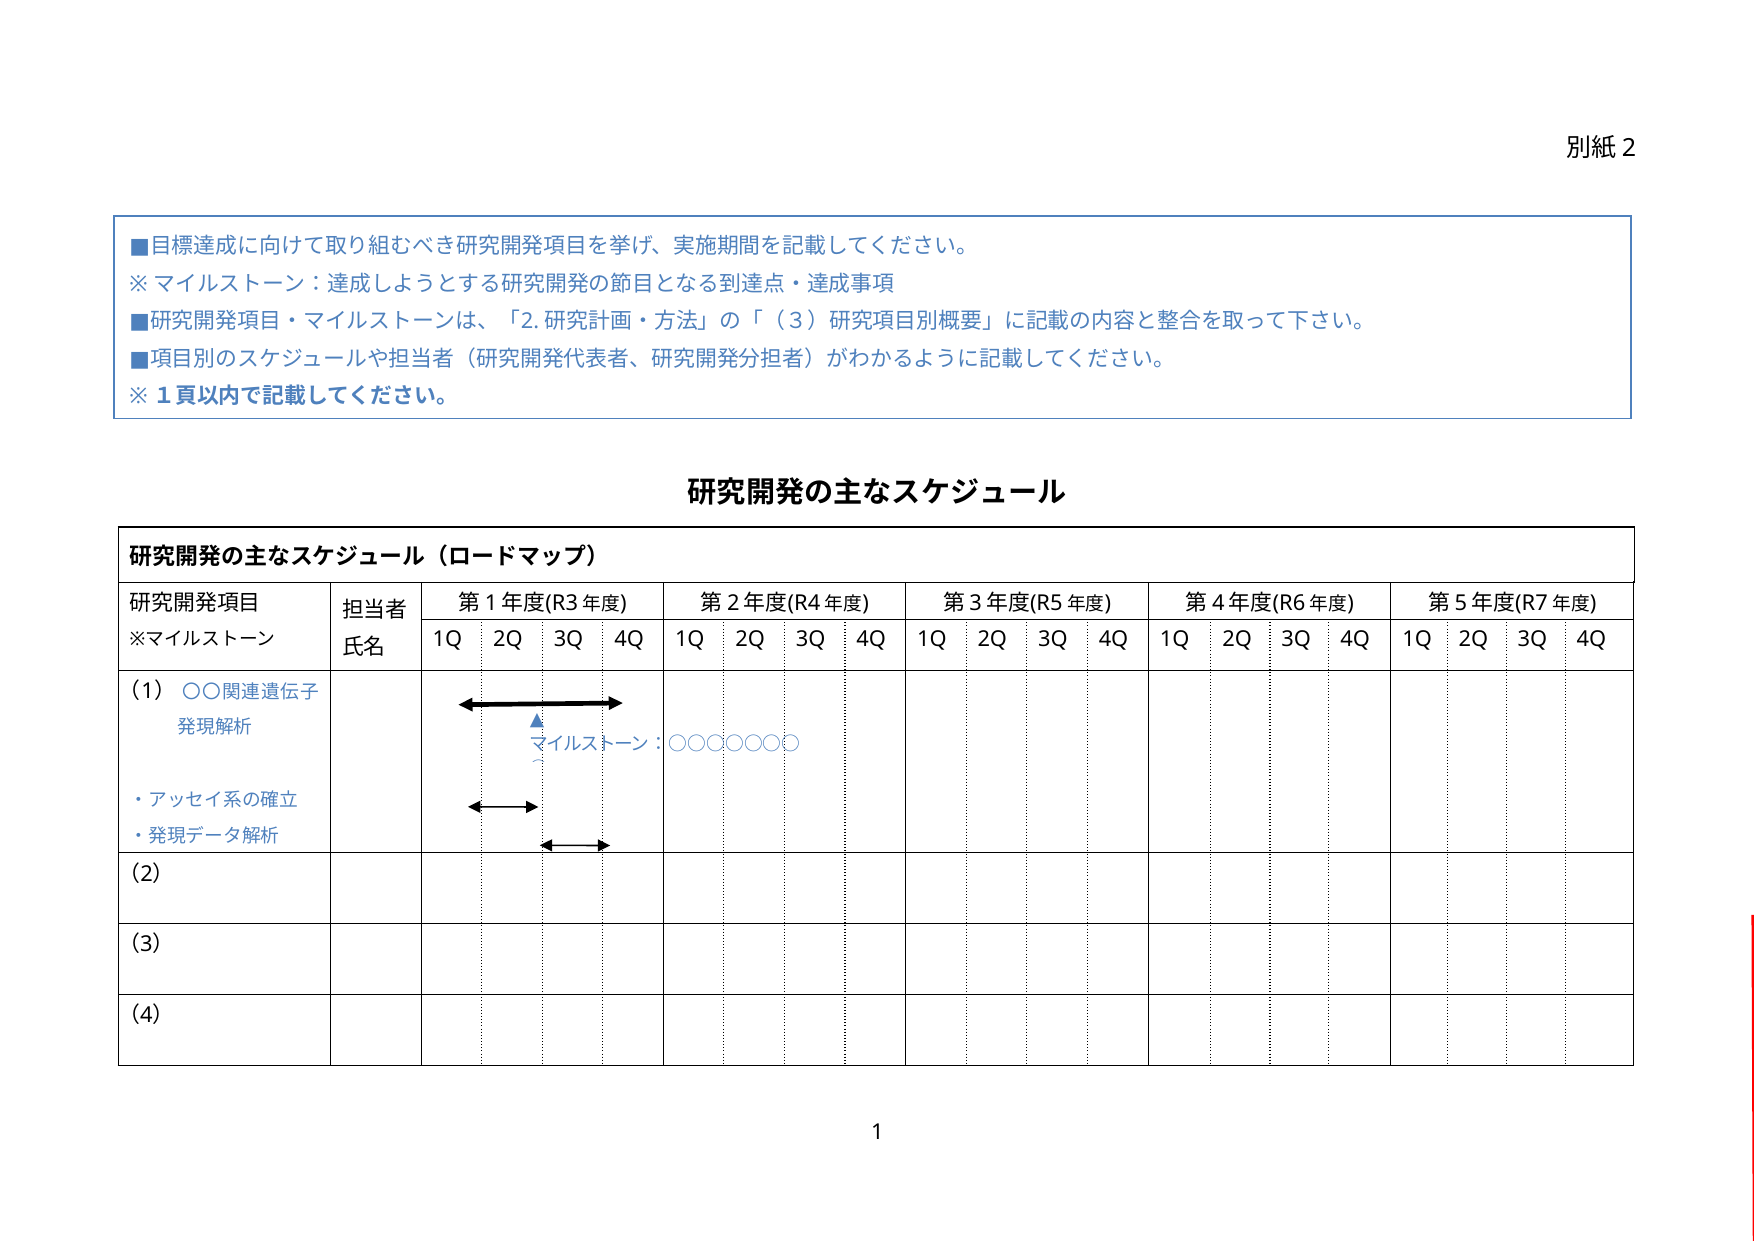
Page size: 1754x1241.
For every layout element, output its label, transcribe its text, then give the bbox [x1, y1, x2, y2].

table_cell [906, 924, 966, 994]
table_cell [542, 706, 603, 844]
table_cell 4Q [603, 620, 663, 670]
table_cell [664, 853, 724, 923]
table_cell [1447, 671, 1506, 852]
table_cell [1447, 853, 1506, 923]
table_cell [603, 853, 663, 923]
table_cell [966, 995, 1027, 1065]
table_cell [1087, 853, 1148, 923]
table_cell [422, 671, 482, 852]
table_cell 1Q [1149, 620, 1211, 670]
table_cell 2Q [1211, 620, 1270, 670]
table_cell [542, 924, 603, 994]
table_cell [906, 995, 966, 1065]
table_cell 2Q [724, 620, 784, 670]
table_cell [1565, 995, 1633, 1065]
table_cell 4Q [845, 620, 905, 670]
table_cell [1329, 995, 1390, 1065]
table_cell [1506, 853, 1565, 923]
table_cell 2Q [1447, 620, 1506, 670]
table_cell （1） 〇〇関連遺伝子発現解析 ・アッセイ系の確立 ・発現データ解析 [119, 671, 330, 852]
table_cell [331, 853, 421, 923]
table_cell 4Q [1565, 620, 1633, 670]
table_cell [724, 671, 784, 852]
table_cell [664, 671, 724, 852]
table_cell [1211, 995, 1270, 1065]
table_cell [603, 924, 663, 994]
table_cell [845, 853, 905, 923]
table_cell [331, 995, 421, 1065]
table_cell [664, 995, 724, 1065]
table_cell [331, 924, 421, 994]
table_cell 研究開発項目 ※マイルストーン [119, 583, 330, 670]
table_cell 3Q [1027, 620, 1087, 670]
table_cell [331, 671, 421, 852]
table_cell [1270, 995, 1329, 1065]
table_cell [845, 924, 905, 994]
table_cell [1087, 924, 1148, 994]
table_cell [784, 671, 845, 852]
table_cell [1270, 671, 1329, 852]
text 研究開発の主なスケジュール [118, 164, 1636, 526]
table_header 研究開発の主なスケジュール（ロードマップ） [119, 528, 1634, 582]
table_cell （2） [119, 853, 330, 923]
table_cell 2Q [966, 620, 1027, 670]
table_cell 第3年度(R5年度) [906, 583, 1148, 619]
table_cell 第4年度(R6年度) [1149, 583, 1390, 619]
table_cell [1329, 924, 1390, 994]
table_cell [906, 853, 966, 923]
table_cell [1149, 995, 1211, 1065]
table_cell [1506, 995, 1565, 1065]
table_cell [1211, 853, 1270, 923]
table_cell 1Q [1391, 620, 1447, 670]
table_cell [1211, 924, 1270, 994]
table_cell [1565, 671, 1633, 852]
table_cell 1Q [422, 620, 482, 670]
table_cell [542, 671, 603, 701]
table_cell 担当者 氏名 [331, 583, 421, 670]
table_cell 4Q [1087, 620, 1148, 670]
table_cell [482, 995, 542, 1065]
table_cell [1087, 995, 1148, 1065]
table_cell [966, 671, 1027, 852]
table_cell [603, 671, 663, 852]
table_cell 3Q [542, 620, 603, 670]
table_cell [1447, 995, 1506, 1065]
table_cell [1270, 853, 1329, 923]
table_cell 2Q [482, 620, 542, 670]
table_cell [1211, 671, 1270, 852]
table_cell [542, 853, 603, 923]
table_cell 3Q [784, 620, 845, 670]
table_cell [1329, 853, 1390, 923]
table_cell [1027, 671, 1087, 852]
table_cell [664, 924, 724, 994]
table_cell [422, 995, 482, 1065]
table_cell [1447, 924, 1506, 994]
table_cell [1391, 853, 1447, 923]
table_cell [553, 847, 597, 852]
table_cell [603, 995, 663, 1065]
table_cell [1391, 924, 1447, 994]
table_cell [482, 671, 542, 702]
table_cell [422, 853, 482, 923]
table_cell [784, 853, 845, 923]
table_cell [724, 995, 784, 1065]
table_cell [1149, 853, 1211, 923]
table_cell 1Q [664, 620, 724, 670]
table_cell [724, 924, 784, 994]
table_cell [1027, 853, 1087, 923]
table_cell [1270, 924, 1329, 994]
table_cell [1391, 671, 1447, 852]
table_cell [845, 995, 905, 1065]
table_cell 第2年度(R4年度) [664, 583, 905, 619]
table_cell [966, 924, 1027, 994]
table_cell （4） [119, 995, 330, 1065]
table_cell [542, 995, 603, 1065]
table_cell 第1年度(R3年度) [422, 583, 663, 619]
text 別紙2 [118, 128, 1636, 164]
table_cell [1506, 924, 1565, 994]
table_cell [1565, 924, 1633, 994]
table_cell [1149, 671, 1211, 852]
table_cell [482, 853, 542, 923]
table_cell [1329, 671, 1390, 852]
table_cell [422, 924, 482, 994]
table_cell [1087, 671, 1148, 852]
table_cell [1149, 924, 1211, 994]
table_cell [784, 995, 845, 1065]
table_cell [966, 853, 1027, 923]
table_cell [1506, 671, 1565, 852]
table_cell 第5年度(R7年度) [1391, 583, 1633, 619]
table_cell [1027, 924, 1087, 994]
table_cell [482, 707, 542, 852]
table_cell [906, 671, 966, 852]
table_cell 3Q [1506, 620, 1565, 670]
table_cell [1565, 853, 1633, 923]
table_cell [1027, 995, 1087, 1065]
table_cell （3） [119, 924, 330, 994]
table_cell [724, 853, 784, 923]
table_cell 3Q [1270, 620, 1329, 670]
table_cell 4Q [1329, 620, 1390, 670]
table_cell [845, 671, 905, 852]
table_cell [784, 924, 845, 994]
table_cell [482, 924, 542, 994]
table_cell [1391, 995, 1447, 1065]
table_cell 1Q [906, 620, 966, 670]
